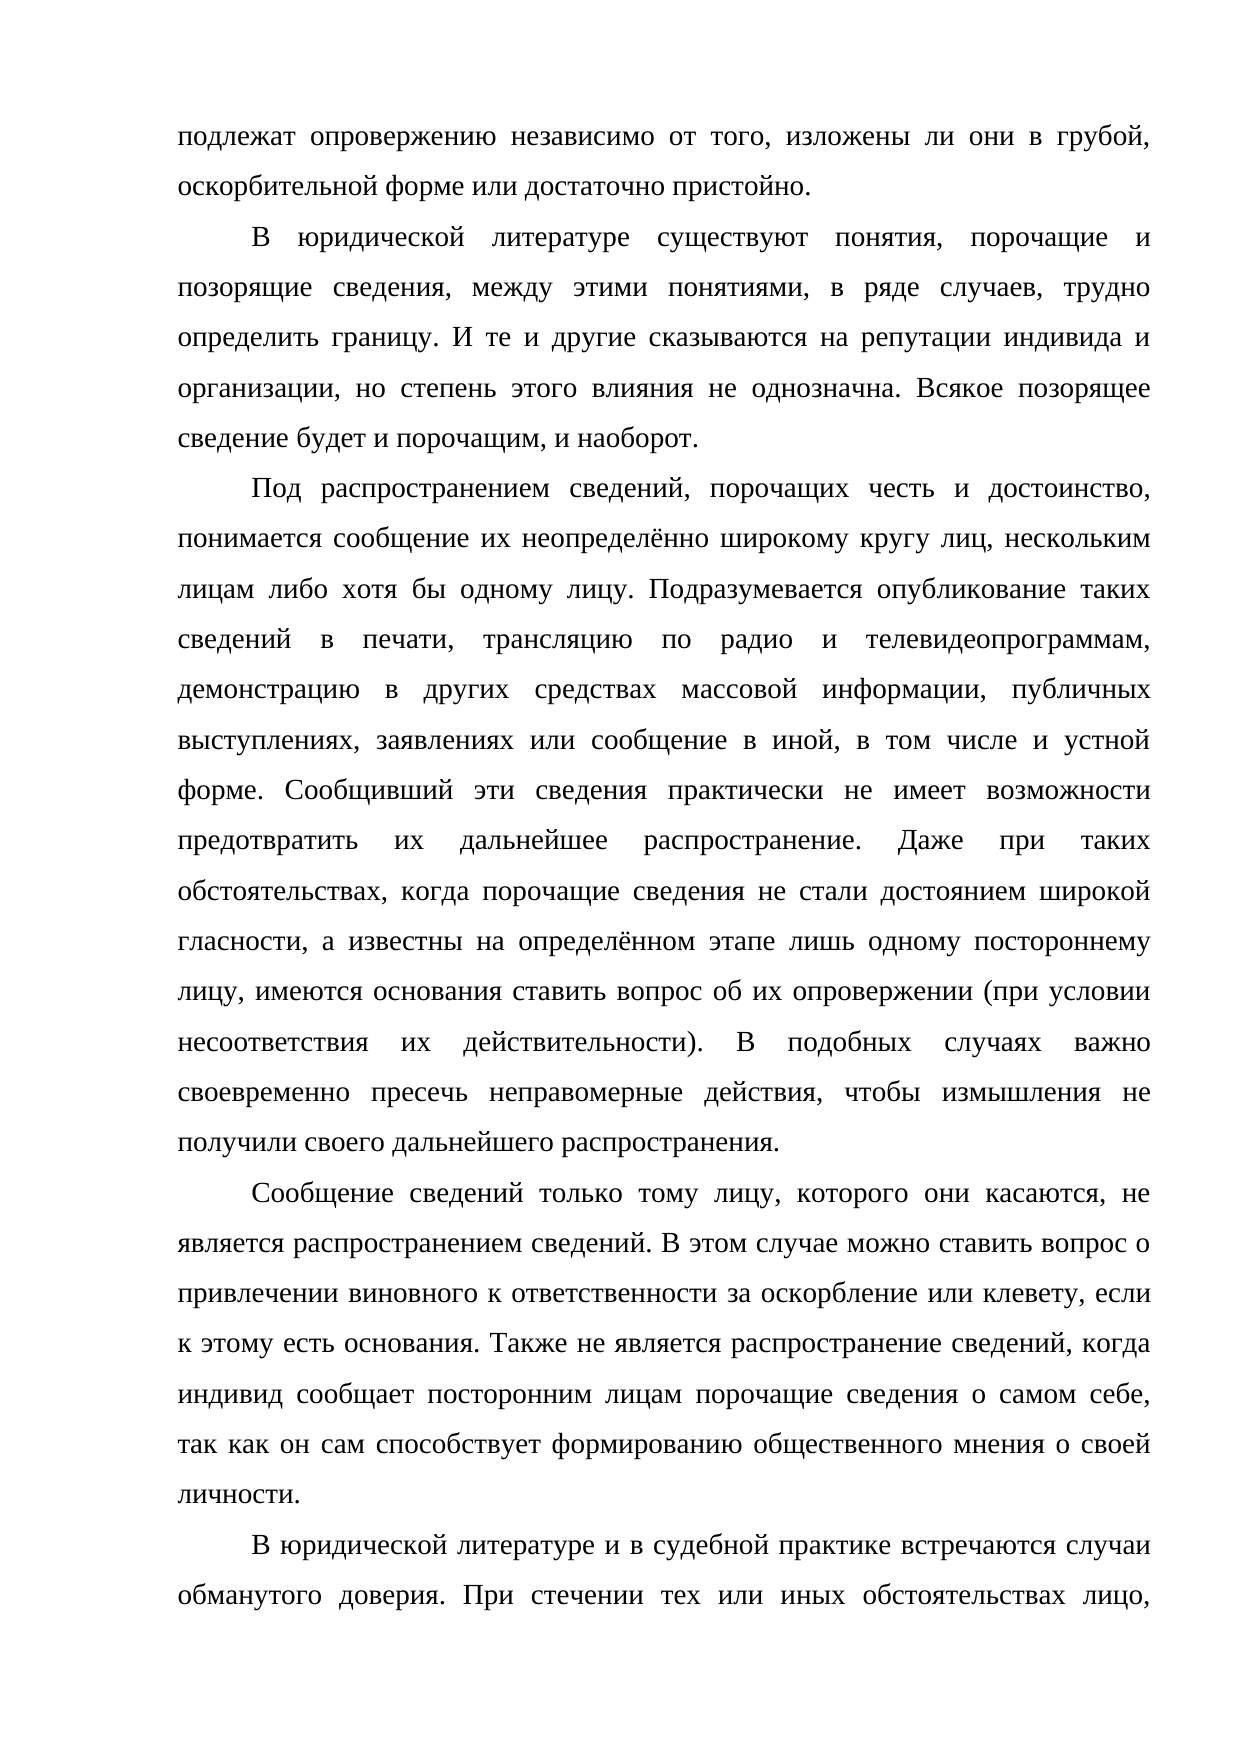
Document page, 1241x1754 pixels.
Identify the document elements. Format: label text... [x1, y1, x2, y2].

text Под распространением сведений, порочащих честь и достоинство, понимается сообщение их неопределённо широкому кругу лиц, нескольким лицам либо хотя бы одному лицу. Подразумевается опубликование таких сведений в печати, трансляцию по радио и телевидеопрограммам, демонстрацию в других средствах массовой информации, публичных выступлениях, заявлениях или сообщение в иной, в том числе и устной форме. Сообщивший эти сведения практически не имеет возможности предотвратить их дальнейшее распространение. Даже при таких обстоятельствах, когда порочащие сведения не стали достоянием широкой гласности, а известны на определённом этапе лишь одному постороннему лицу, имеются основания ставить вопрос об их опровержении (при условии несоответствия их действительности). В подобных случаях важно своевременно пресечь неправомерные действия, чтобы измышления не получили своего дальнейшего распространения. [177, 470, 1152, 1158]
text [177, 118, 1152, 202]
text В юридической литературе существуют понятия, порочащие и позорящие сведения, между этими понятиями, в ряде случаев, трудно определить границу. И те и другие сказываются на репутации индивида и организации, но степень этого влияния не однозначна. Всякое позорящее сведение будет и порочащим, и наоборот. [177, 219, 1152, 453]
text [177, 1527, 1152, 1611]
text Сообщение сведений только тому лицу, которого они касаются, не является распространением сведений. В этом случае можно ставить вопрос о привлечении виновного к ответственности за оскорбление или клевету, если к этому есть основания. Также не является распространение сведений, когда индивид сообщает посторонним лицам порочащие сведения о самом себе, так как он сам способствует формированию общественного мнения о своей личности. [177, 1175, 1152, 1510]
